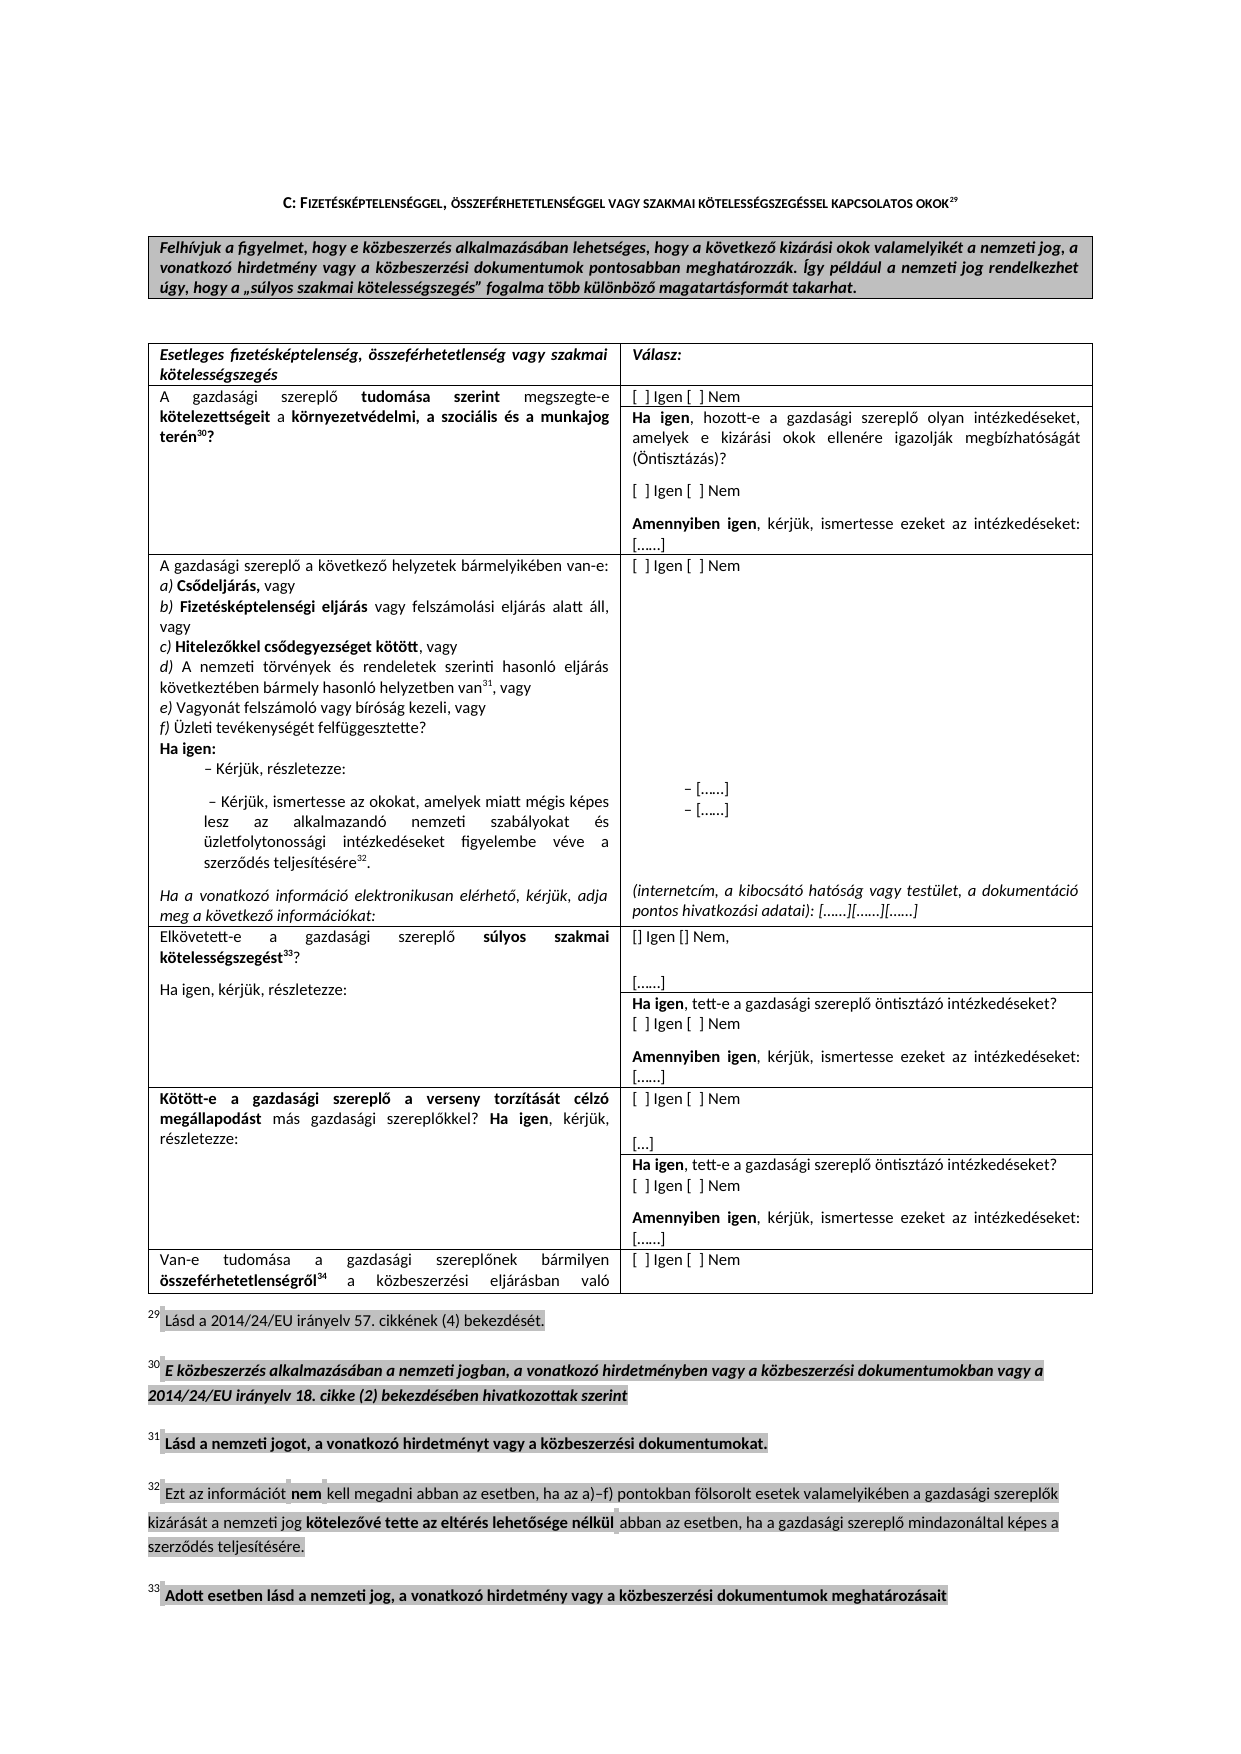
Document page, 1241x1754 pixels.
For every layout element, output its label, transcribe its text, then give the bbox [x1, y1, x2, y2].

table_header Válasz: [621, 344, 1092, 385]
table_header Esetleges fizetésképtelenség, összeférhetetlenség vagy szakmai kötelességszegés [149, 344, 620, 385]
table_cell Elkövetett-e a gazdasági szereplő súlyos szakmai kötelességszegést? Ha igen, kérjük, részletezze: [149, 927, 620, 1087]
table_cell [ ] Igen [ ] Nem [621, 386, 1092, 406]
table_cell Ha igen, tett-e a gazdasági szereplő öntisztázó intézkedéseket? [ ] Igen [ ] Nem Amennyiben igen, kérjük, ismertesse ezeket az intézkedéseket: [……] [621, 993, 1092, 1087]
table_header Felhívjuk a figyelmet, hogy e közbeszerzés alkalmazásában lehetséges, hogy a következő kizárási okok valamelyikét a nemzeti jog, a vonatkozó hirdetmény vagy a közbeszerzési dokumentumok pontosabban meghatározzák. Így például a nemzeti jog rendelkezhet úgy, hogy a „súlyos szakmai kötelességszegés” fogalma több különböző magatartásformát takarhat. [149, 237, 1092, 298]
table_cell Ha igen, tett-e a gazdasági szereplő öntisztázó intézkedéseket? [ ] Igen [ ] Nem Amennyiben igen, kérjük, ismertesse ezeket az intézkedéseket: [……] [621, 1155, 1092, 1248]
table_cell A gazdasági szereplő tudomása szerint megszegte-e kötelezettségeit a környezetvédelmi, a szociális és a munkajog terén? [149, 386, 620, 554]
text C: FIZETÉSKÉPTELENSÉGGEL, ÖSSZEFÉRHETETLENSÉGGEL VAGY SZAKMAI KÖTELESSÉGSZEGÉSSEL KAPCSOLATOS OKOK [148, 192, 1092, 212]
table_cell Kötött-e a gazdasági szereplő a verseny torzítását célzó megállapodást más gazdasági szereplőkkel? Ha igen, kérjük, részletezze: [149, 1088, 620, 1248]
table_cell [149, 1250, 620, 1292]
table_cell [621, 1250, 1092, 1292]
table_cell A gazdasági szereplő a következő helyzetek bármelyikében van-e: a) Csődeljárás, vagy b) Fizetésképtelenségi eljárás vagy felszámolási eljárás alatt áll, vagy c) Hitelezőkkel csődegyezséget kötött, vagy d) A nemzeti törvények és rendeletek szerinti hasonló eljárás következtében bármely hasonló helyzetben van, vagy e) Vagyonát felszámoló vagy bíróság kezeli, vagy f) Üzleti tevékenységét felfüggesztette? Ha igen: – Kérjük, részletezze: – Kérjük, ismertesse az okokat, amelyek miatt mégis képes lesz az alkalmazandó nemzeti szabályokat és üzletfolytonossági intézkedéseket figyelembe véve a szerződés teljesítésére. Ha a vonatkozó információ elektronikusan elérhető, kérjük, adja meg a következő információkat: [149, 555, 620, 926]
table_cell [] Igen [] Nem, [……] [621, 927, 1092, 992]
table_cell [ ] Igen [ ] Nem […] [621, 1088, 1092, 1154]
table_cell [ ] Igen [ ] Nem – [……] – [……] (internetcím, a kibocsátó hatóság vagy testület, a dokumentáció pontos hivatkozási adatai): [……][……][……] [621, 555, 1092, 926]
table_cell Ha igen, hozott-e a gazdasági szereplő olyan intézkedéseket, amelyek e kizárási okok ellenére igazolják megbízhatóságát (Öntisztázás)? [ ] Igen [ ] Nem Amennyiben igen, kérjük, ismertesse ezeket az intézkedéseket: [……] [621, 407, 1092, 554]
